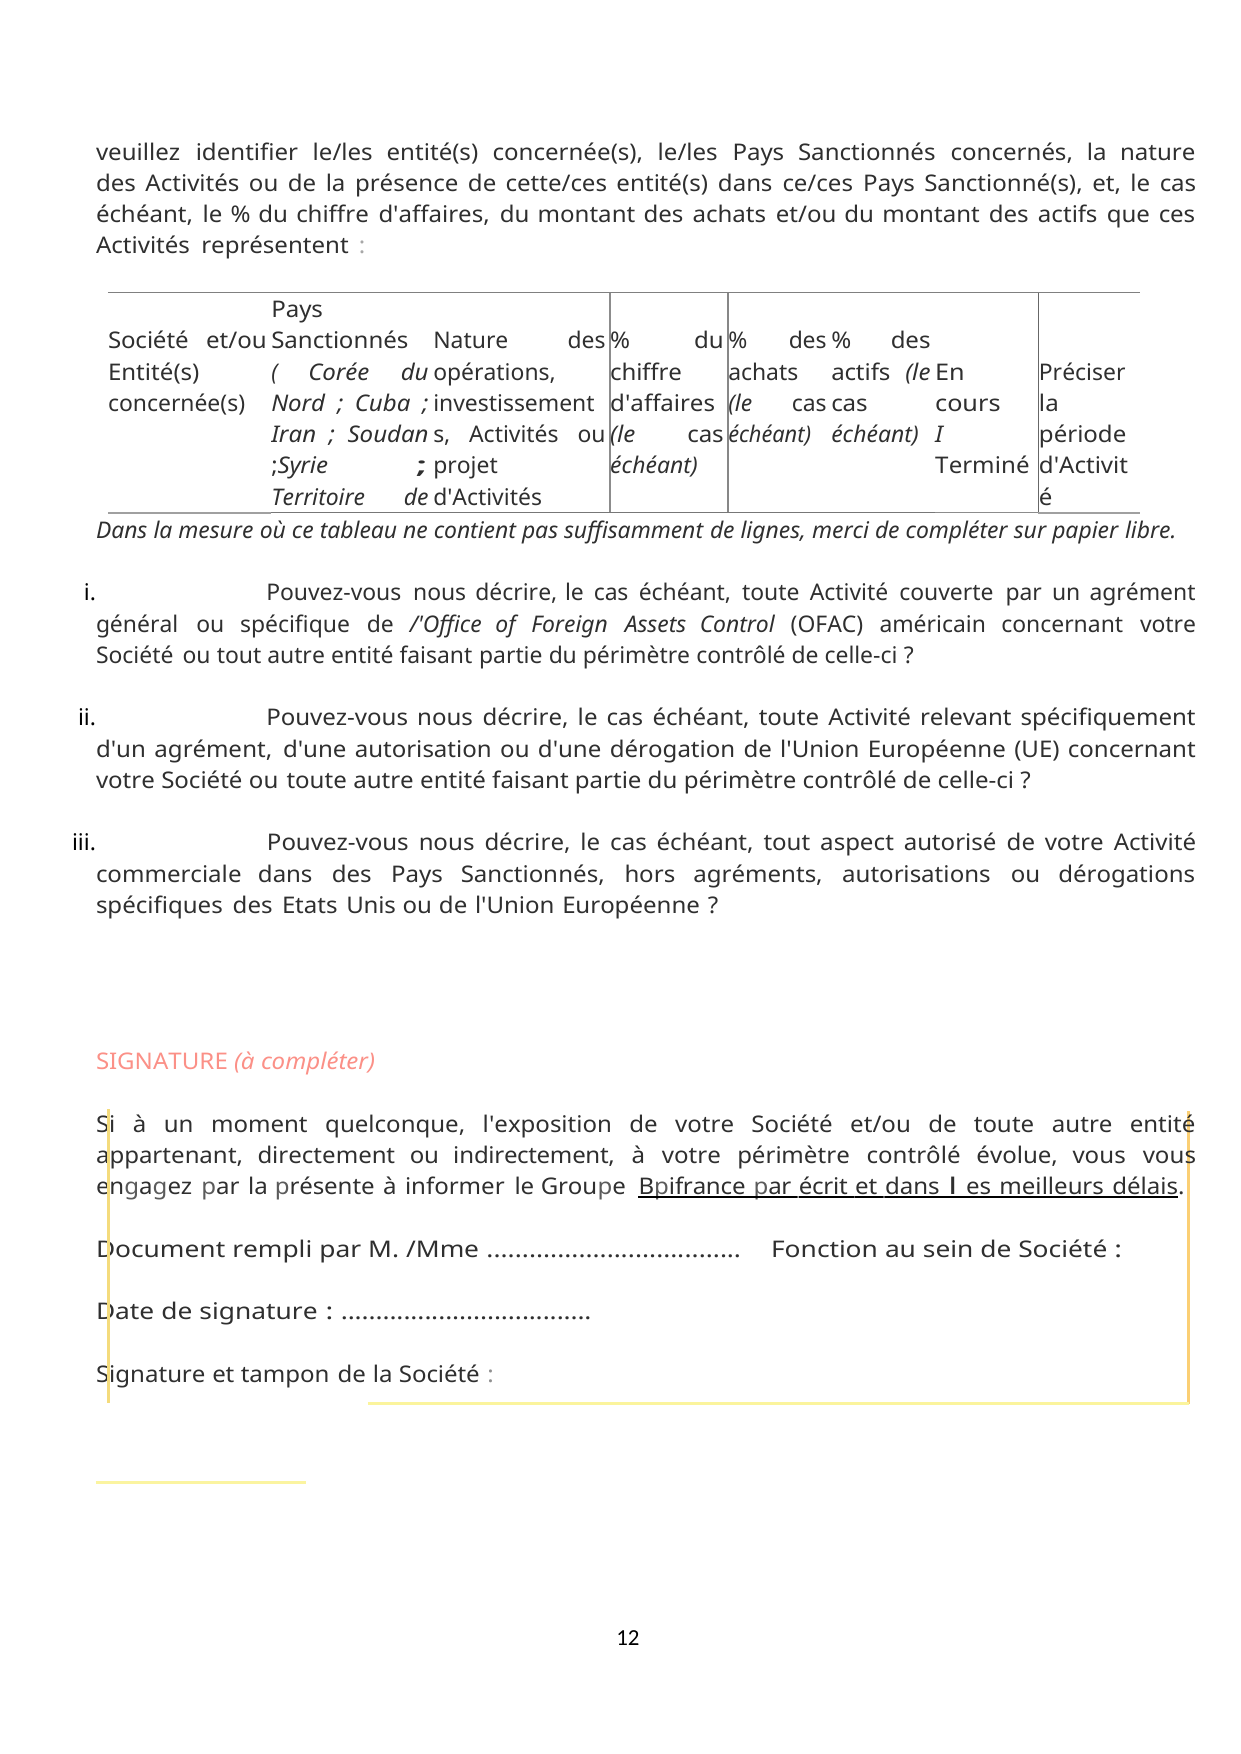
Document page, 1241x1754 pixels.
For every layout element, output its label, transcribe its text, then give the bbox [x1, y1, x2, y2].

text SIGNATURE (à compléter) [96, 1045, 1196, 1076]
text Signature et tampon de la Société : [110, 1358, 1196, 1389]
text Si à un moment quelconque, l'exposition de votre Société et/ou de toute autre entité appartenant, directement ou indirectement, à votre périmètre contrôlé évolue, vous vous engagez par la présente à informer le Groupe Bpifrance par écrit et dans l es meilleurs délais. [96, 1108, 1196, 1201]
table_header Préciser la période d'Activit é [1039, 293, 1140, 512]
text Date de signature : .................................... [110, 1295, 1196, 1326]
text veuillez identifier le/les entité(s) concernée(s), le/les Pays Sanctionnés concernés, la nature des Activités ou de la présence de cette/ces entité(s) dans ce/ces Pays Sanctionné(s), et, le cas échéant, le % du chiffre d'affaires, du montant des achats et/ou du montant des actifs que ces Activités représentent : [96, 135, 1196, 260]
table_header Nature des opérations, investissements, Activités ou projet d'Activités [433, 293, 609, 512]
list Pouvez-vous nous décrire, le cas échéant, toute Activité couverte par un agrément général ou spécifique de /'Office of Foreign Assets Control (OFAC) américain concernant votre Société ou tout autre entité faisant partie du périmètre contrôlé de celle-ci ? [96, 576, 1196, 670]
table_header % du chiffre d'affaires (le cas échéant) [611, 293, 727, 512]
table_header Pays Sanctionnés ( Corée du Nord ; Cuba ; Iran ; Soudan ;Syrie ; Territoire de Crimée) [271, 293, 433, 512]
table_header % des actifs (le cas échéant) [831, 293, 935, 512]
table_header En cours I Terminé [935, 293, 1038, 512]
table_header Société et/ou Entité(s) concernée(s) [108, 293, 271, 512]
list Pouvez-vous nous décrire, le cas échéant, toute Activité relevant spécifiquement d'un agrément, d'une autorisation ou d'une dérogation de l'Union Européenne (UE) concernant votre Société ou toute autre entité faisant partie du périmètre contrôlé de celle-ci ? [96, 701, 1196, 795]
text Dans la mesure où ce tableau ne contient pas suffisamment de lignes, merci de compléter sur papier libre. [96, 514, 1196, 545]
table_header % des achats (le cas échéant) [729, 293, 831, 512]
list Pouvez-vous nous décrire, le cas échéant, tout aspect autorisé de votre Activité commerciale dans des Pays Sanctionnés, hors agréments, autorisations ou dérogations spécifiques des Etats­ Unis ou de l'Union Européenne ? [96, 826, 1196, 920]
text Document rempli par M. /Mme .................................... Fonction au sein de Société : [110, 1233, 1196, 1264]
